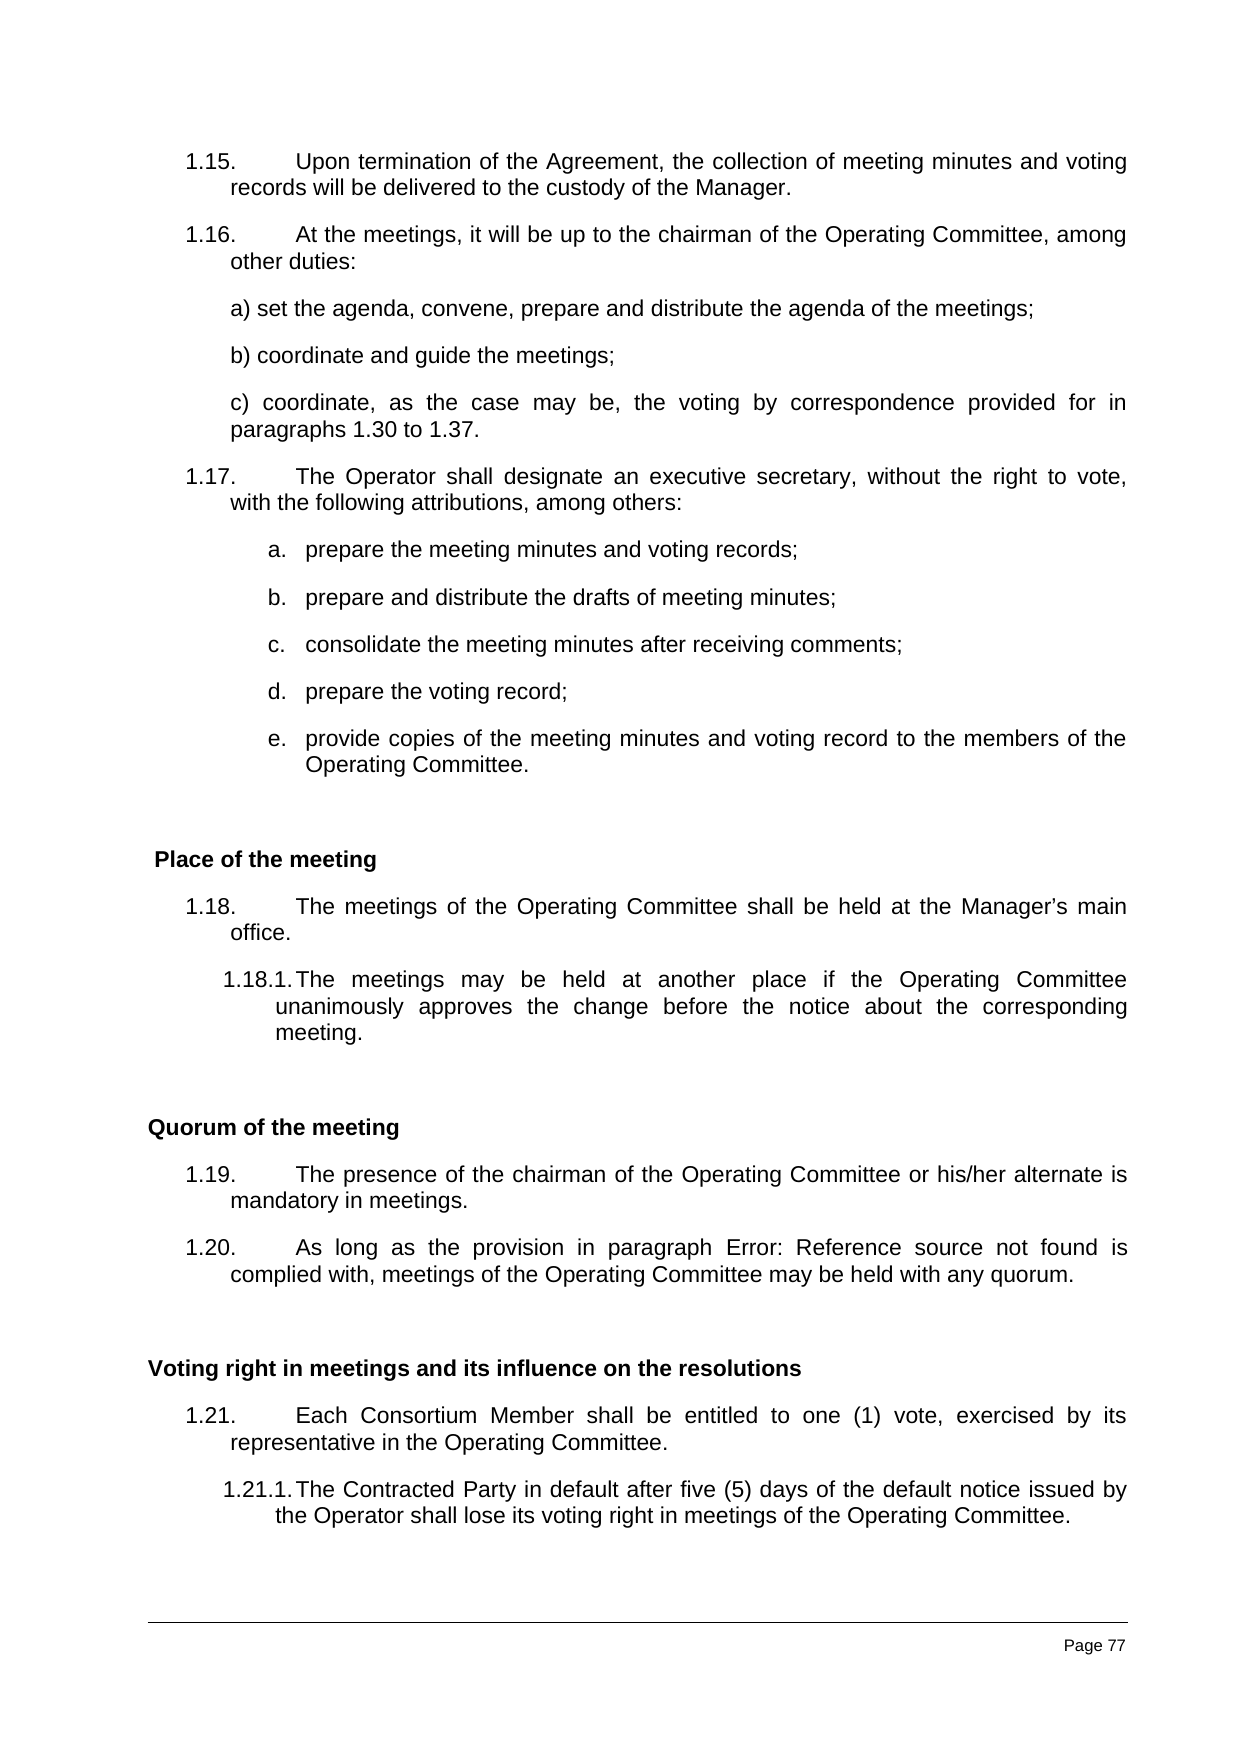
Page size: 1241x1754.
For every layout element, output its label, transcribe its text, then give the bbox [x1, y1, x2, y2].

text The meetings of the Operating Committee shall be held at the Manager’s main office. [185, 893, 1128, 946]
list a) set the agenda, convene, prepare and distribute the agenda of the meetings; [230, 295, 1128, 321]
text At the meetings, it will be up to the chairman of the Operating Committee, among other duties: [185, 221, 1128, 274]
text The meetings may be held at another place if the Operating Committee unanimously approves the change before the notice about the corresponding meeting. [223, 966, 1128, 1046]
text Place of the meeting [148, 846, 1128, 872]
list prepare and distribute the drafts of meeting minutes; [268, 583, 1128, 610]
text Voting right in meetings and its influence on the resolutions [148, 1355, 1128, 1381]
list b) coordinate and guide the meetings; [230, 342, 1128, 368]
text Quorum of the meeting [148, 1113, 1128, 1140]
list prepare the voting record; [268, 678, 1128, 704]
list consolidate the meeting minutes after receiving comments; [268, 631, 1128, 657]
list provide copies of the meeting minutes and voting record to the members of the Operating Committee. [268, 725, 1128, 778]
text The Operator shall designate an executive secretary, without the right to vote, with the following attributions, among others: [185, 463, 1128, 515]
text The Contracted Party in default after five (5) days of the default notice issued by the Operator shall lose its voting right in meetings of the Operating Committee. [223, 1476, 1128, 1528]
text Upon termination of the Agreement, the collection of meeting minutes and voting records will be delivered to the custody of the Manager. [185, 148, 1128, 200]
text Each Consortium Member shall be entitled to one (1) vote, exercised by its representative in the Operating Committee. [185, 1402, 1128, 1455]
list c) coordinate, as the case may be, the voting by correspondence provided for in paragraphs 1.30 to 1.37. [230, 389, 1128, 442]
list prepare the meeting minutes and voting records; [268, 536, 1128, 563]
text The presence of the chairman of the Operating Committee or his/her alternate is mandatory in meetings. [185, 1161, 1128, 1213]
